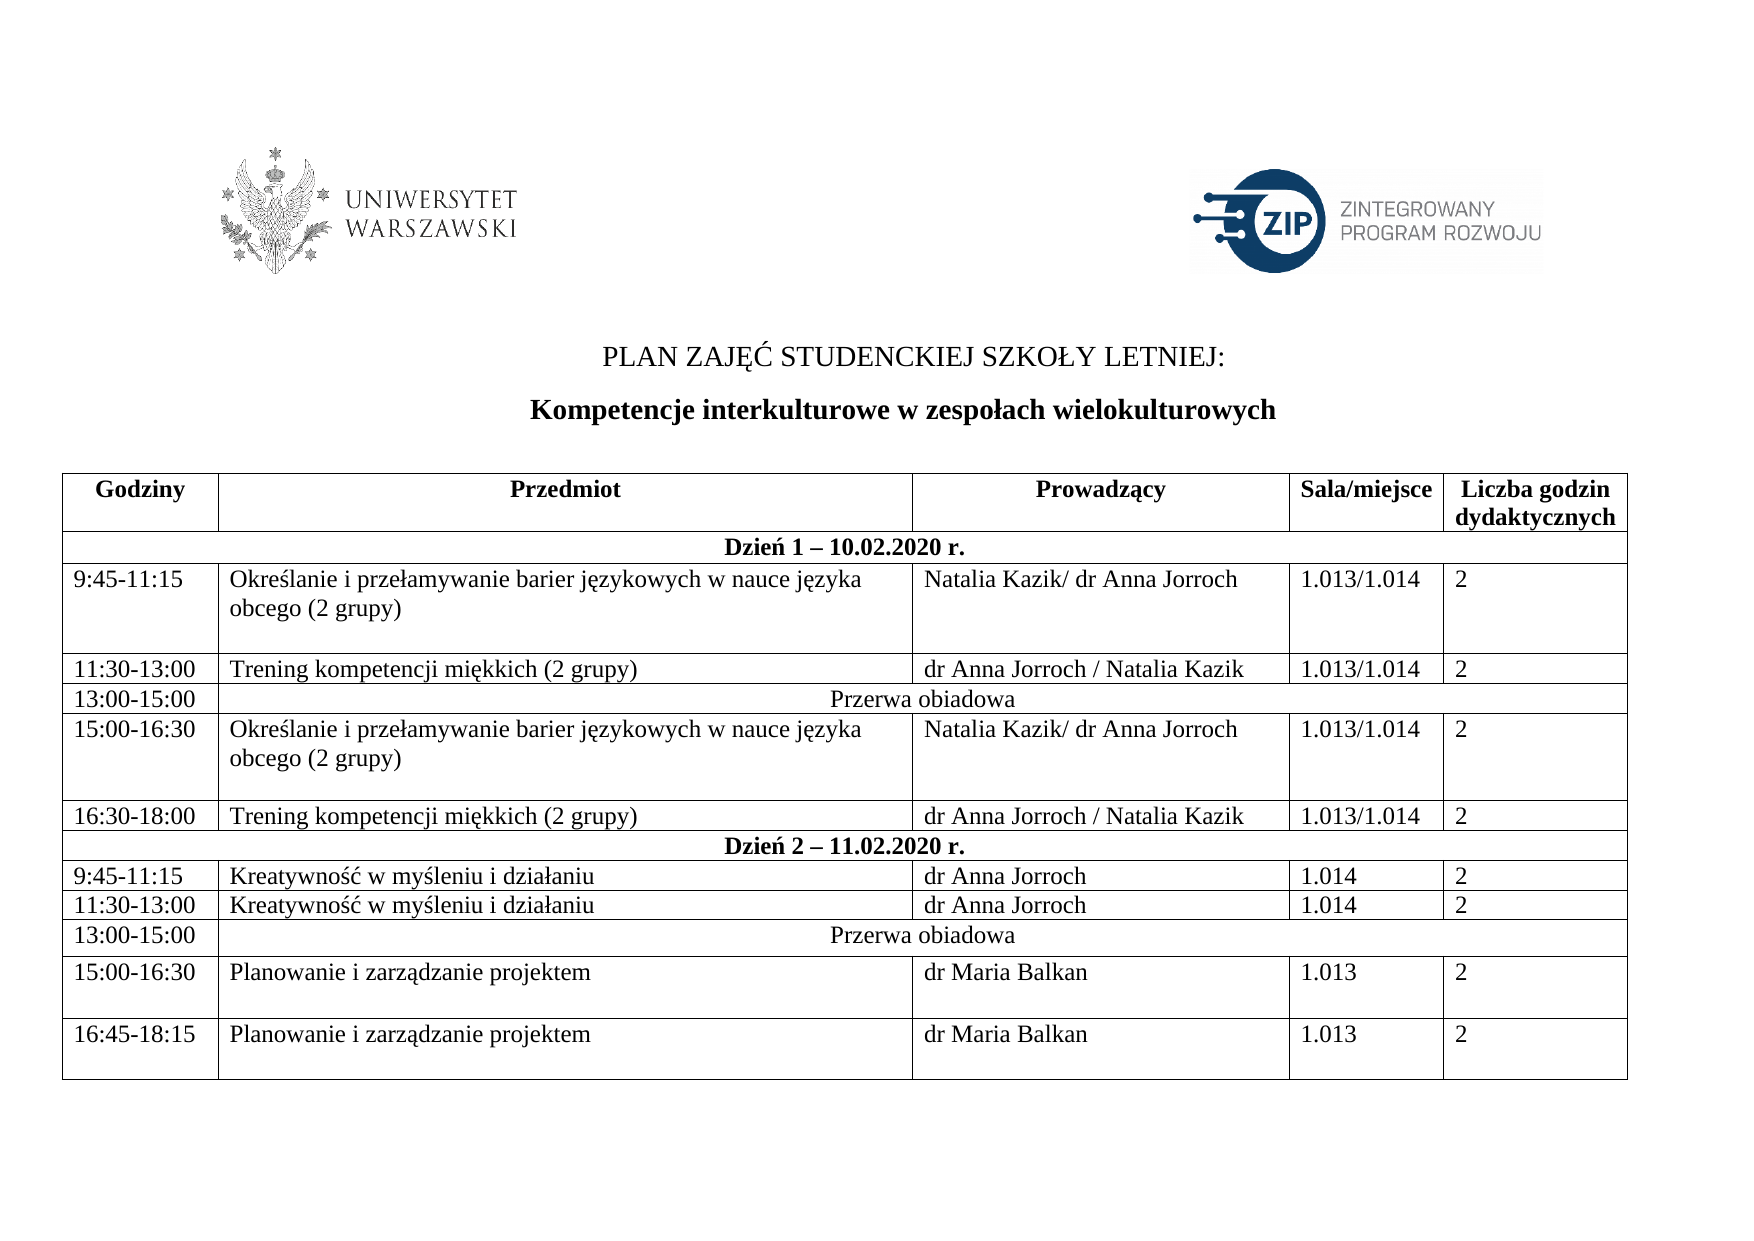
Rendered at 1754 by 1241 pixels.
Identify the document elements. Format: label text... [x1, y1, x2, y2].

table_cell 2 [1444, 714, 1627, 800]
picture [221, 147, 517, 274]
picture [1189, 169, 1544, 274]
table_cell 1.013 [1290, 1019, 1443, 1079]
table_cell 13:00-15:00 [63, 920, 218, 956]
table_cell Przerwa obiadowa [219, 920, 1627, 956]
table_header Liczba godzin dydaktycznych [1444, 474, 1627, 531]
table_cell 2 [1444, 654, 1627, 683]
table_cell 1.013/1.014 [1290, 564, 1443, 653]
list Kompetencje interkulturowe w zespołach wielokulturowych [200, 392, 1606, 426]
table_cell 13:00-15:00 [63, 684, 218, 713]
table_cell 1.013/1.014 [1290, 714, 1443, 800]
table_cell 2 [1444, 957, 1627, 1018]
table_header Przedmiot [219, 474, 912, 531]
table_cell Planowanie i zarządzanie projektem [219, 957, 912, 1018]
table_cell dr Maria Balkan [913, 957, 1289, 1018]
table_cell dr Anna Jorroch [913, 861, 1289, 889]
table_cell 9:45-11:15 [63, 861, 218, 889]
table_cell 2 [1444, 564, 1627, 653]
table_cell 11:30-13:00 [63, 891, 218, 919]
table_cell Przerwa obiadowa [219, 684, 1627, 713]
table_cell dr Anna Jorroch / Natalia Kazik [913, 801, 1289, 830]
table_cell 1.013/1.014 [1290, 654, 1443, 683]
table_cell Kreatywność w myśleniu i działaniu [219, 891, 912, 919]
table_cell Natalia Kazik/ dr Anna Jorroch [913, 714, 1289, 800]
table_cell Dzień 2 – 11.02.2020 r. [63, 831, 1627, 860]
table_cell Trening kompetencji miękkich (2 grupy) [219, 801, 912, 830]
table_cell 1.013/1.014 [1290, 801, 1443, 830]
table_cell 15:00-16:30 [63, 714, 218, 800]
table_cell Natalia Kazik/ dr Anna Jorroch [913, 564, 1289, 653]
text PLAN ZAJĘĆ STUDENCKIEJ SZKOŁY LETNIEJ: [148, 339, 1606, 373]
table_header Prowadzący [913, 474, 1289, 531]
table_cell 2 [1444, 801, 1627, 830]
table_cell 9:45-11:15 [63, 564, 218, 653]
table_cell 16:45-18:15 [63, 1019, 218, 1079]
table_cell 2 [1444, 891, 1627, 919]
table_cell 16:30-18:00 [63, 801, 218, 830]
table_cell Dzień 1 – 10.02.2020 r. [63, 532, 1627, 563]
table_cell dr Anna Jorroch [913, 891, 1289, 919]
table_cell 1.014 [1290, 891, 1443, 919]
table_cell 11:30-13:00 [63, 654, 218, 683]
table_cell Trening kompetencji miękkich (2 grupy) [219, 654, 912, 683]
table_header Godziny [63, 474, 218, 531]
table_cell 2 [1444, 1019, 1627, 1079]
table_cell dr Anna Jorroch / Natalia Kazik [913, 654, 1289, 683]
table_cell dr Maria Balkan [913, 1019, 1289, 1079]
table_cell 1.013 [1290, 957, 1443, 1018]
table_cell Określanie i przełamywanie barier językowych w nauce języka obcego (2 grupy) [219, 714, 912, 800]
table_cell Kreatywność w myśleniu i działaniu [219, 861, 912, 889]
table_cell Określanie i przełamywanie barier językowych w nauce języka obcego (2 grupy) [219, 564, 912, 653]
table_cell 1.014 [1290, 861, 1443, 889]
table_header Sala/miejsce [1290, 474, 1443, 531]
table_cell 15:00-16:30 [63, 957, 218, 1018]
table_cell 2 [1444, 861, 1627, 889]
table_cell Planowanie i zarządzanie projektem [219, 1019, 912, 1079]
